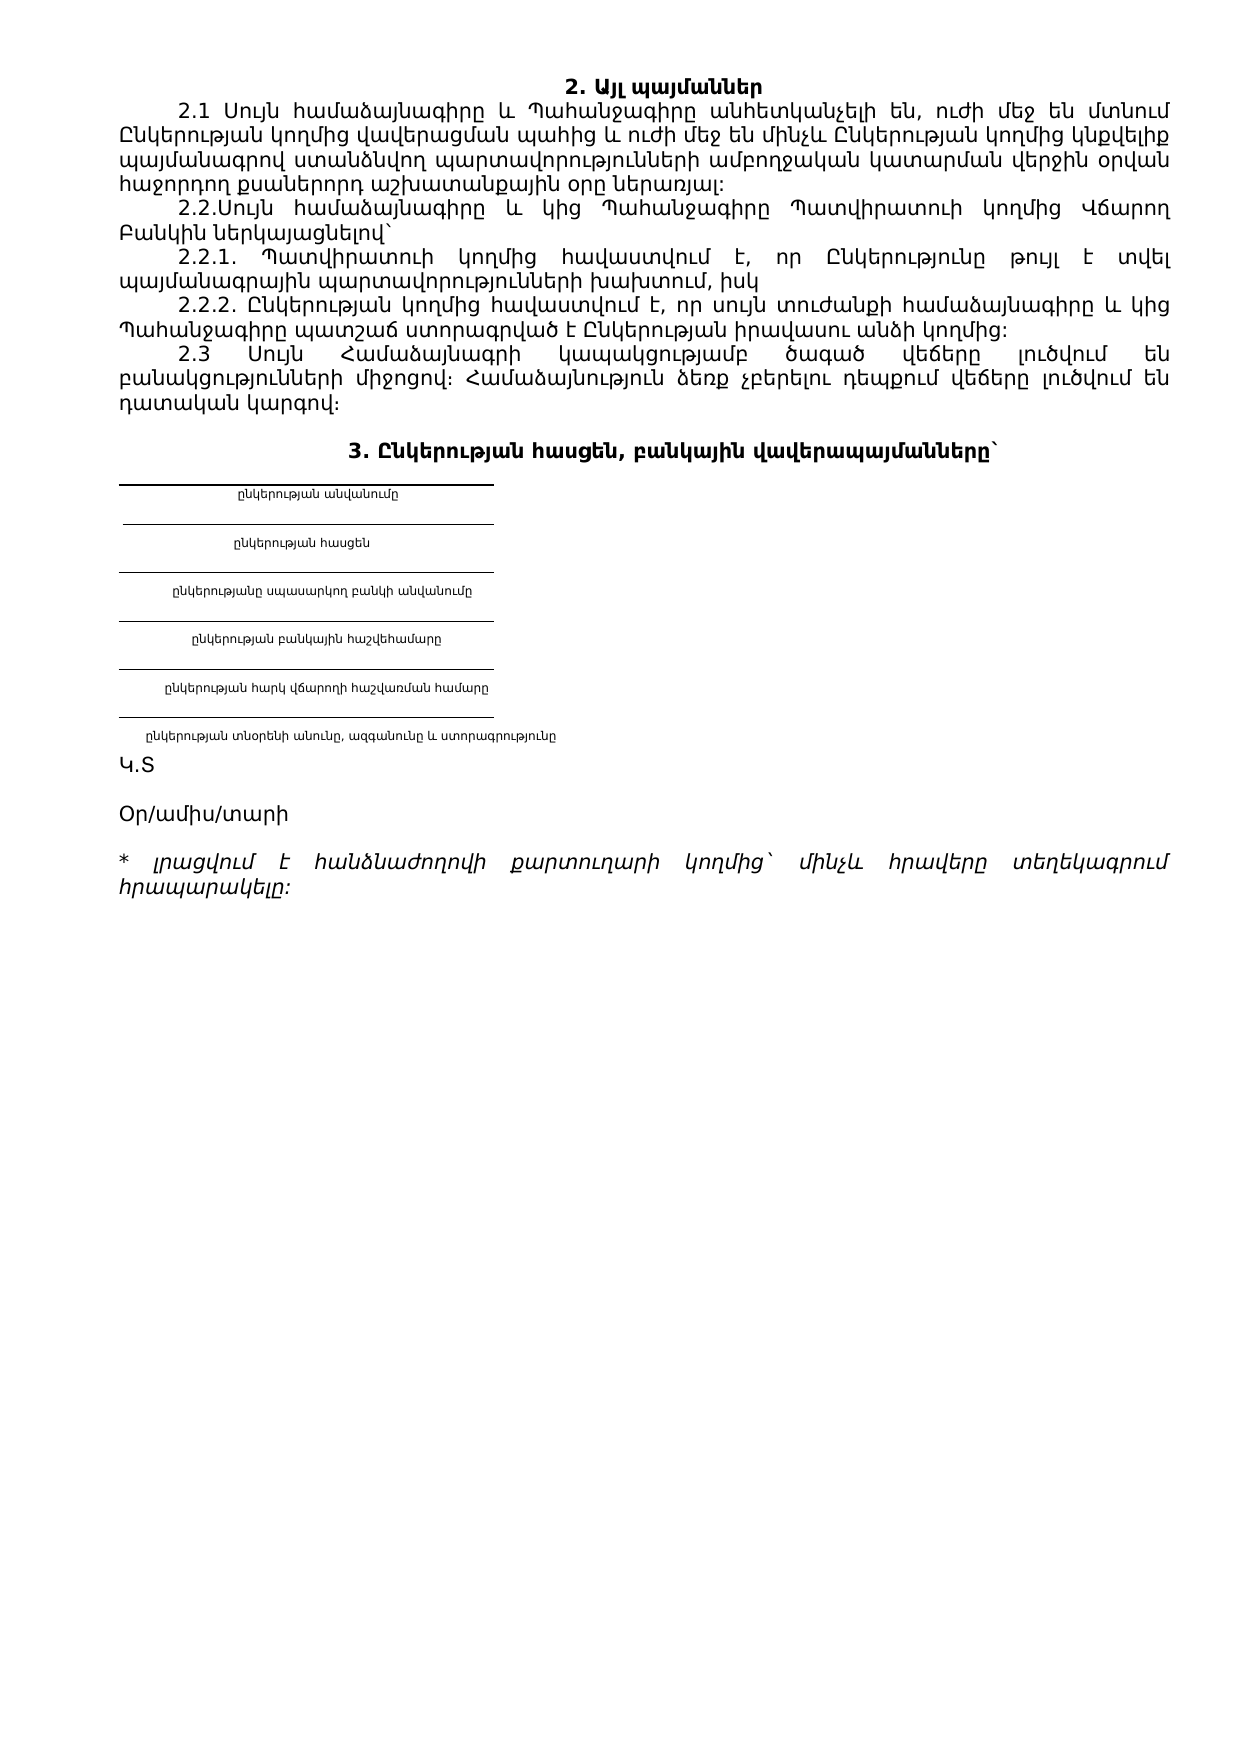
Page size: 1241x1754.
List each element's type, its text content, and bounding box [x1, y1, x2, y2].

text Կ.Տ [118, 753, 1171, 778]
text ընկերության հասցեն [118, 536, 1171, 560]
text ընկերության անվանումը [118, 487, 1171, 512]
text ընկերության տնօրենի անունը, ազգանունը և ստորագրությունը [118, 729, 1171, 753]
text 2.3 Սույն Համաձայնագրի կապակցությամբ ծագած վեճերը լուծվում են բանակցությունների միջոցով։ Համաձայնություն ձեռք չբերելու դեպքում վեճերը լուծվում են դատական կարգով։ [118, 342, 1171, 415]
text 2.2.Սույն համաձայնագիրը և կից Պահանջագիրը Պատվիրատուի կողմից Վճարող Բանկին ներկայացնելով` [118, 196, 1171, 245]
text * լրացվում է հանձնաժողովի քարտուղարի կողմից` մինչև հրավերը տեղեկագրում հրապարակելը: [118, 850, 1171, 899]
text ընկերության բանկային հաշվեհամարը [118, 632, 1171, 657]
text 2.2.1. Պատվիրատուի կողմից հավաստվում է, որ Ընկերությունը թույլ է տվել պայմանագրային պարտավորությունների խախտում, իսկ [118, 245, 1171, 293]
text 3. Ընկերության հասցեն, բանկային վավերապայմանները` [118, 439, 1171, 463]
text Օր/ամիս/տարի [118, 802, 1171, 826]
text ընկերության հարկ վճարողի հաշվառման համարը [118, 681, 1171, 705]
text ընկերությանը սպասարկող բանկի անվանումը [118, 584, 1171, 608]
text 2.2.2. Ընկերության կողմից հավաստվում է, որ սույն տուժանքի համաձայնագիրը և կից Պահանջագիրը պատշաճ ստորագրված է Ընկերության իրավասու անձի կողմից: [118, 293, 1171, 342]
text 2. Այլ պայմաններ [156, 75, 1171, 99]
text 2.1 Սույն համաձայնագիրը և Պահանջագիրը անհետկանչելի են, ուժի մեջ են մտնում Ընկերության կողմից վավերացման պահից և ուժի մեջ են մինչև Ընկերության կողմից կնքվելիք պայմանագրով ստանձնվող պարտավորությունների ամբողջական կատարման վերջին օրվան հաջորդող քսաներորդ աշխատանքային օրը ներառյալ: [118, 99, 1171, 196]
